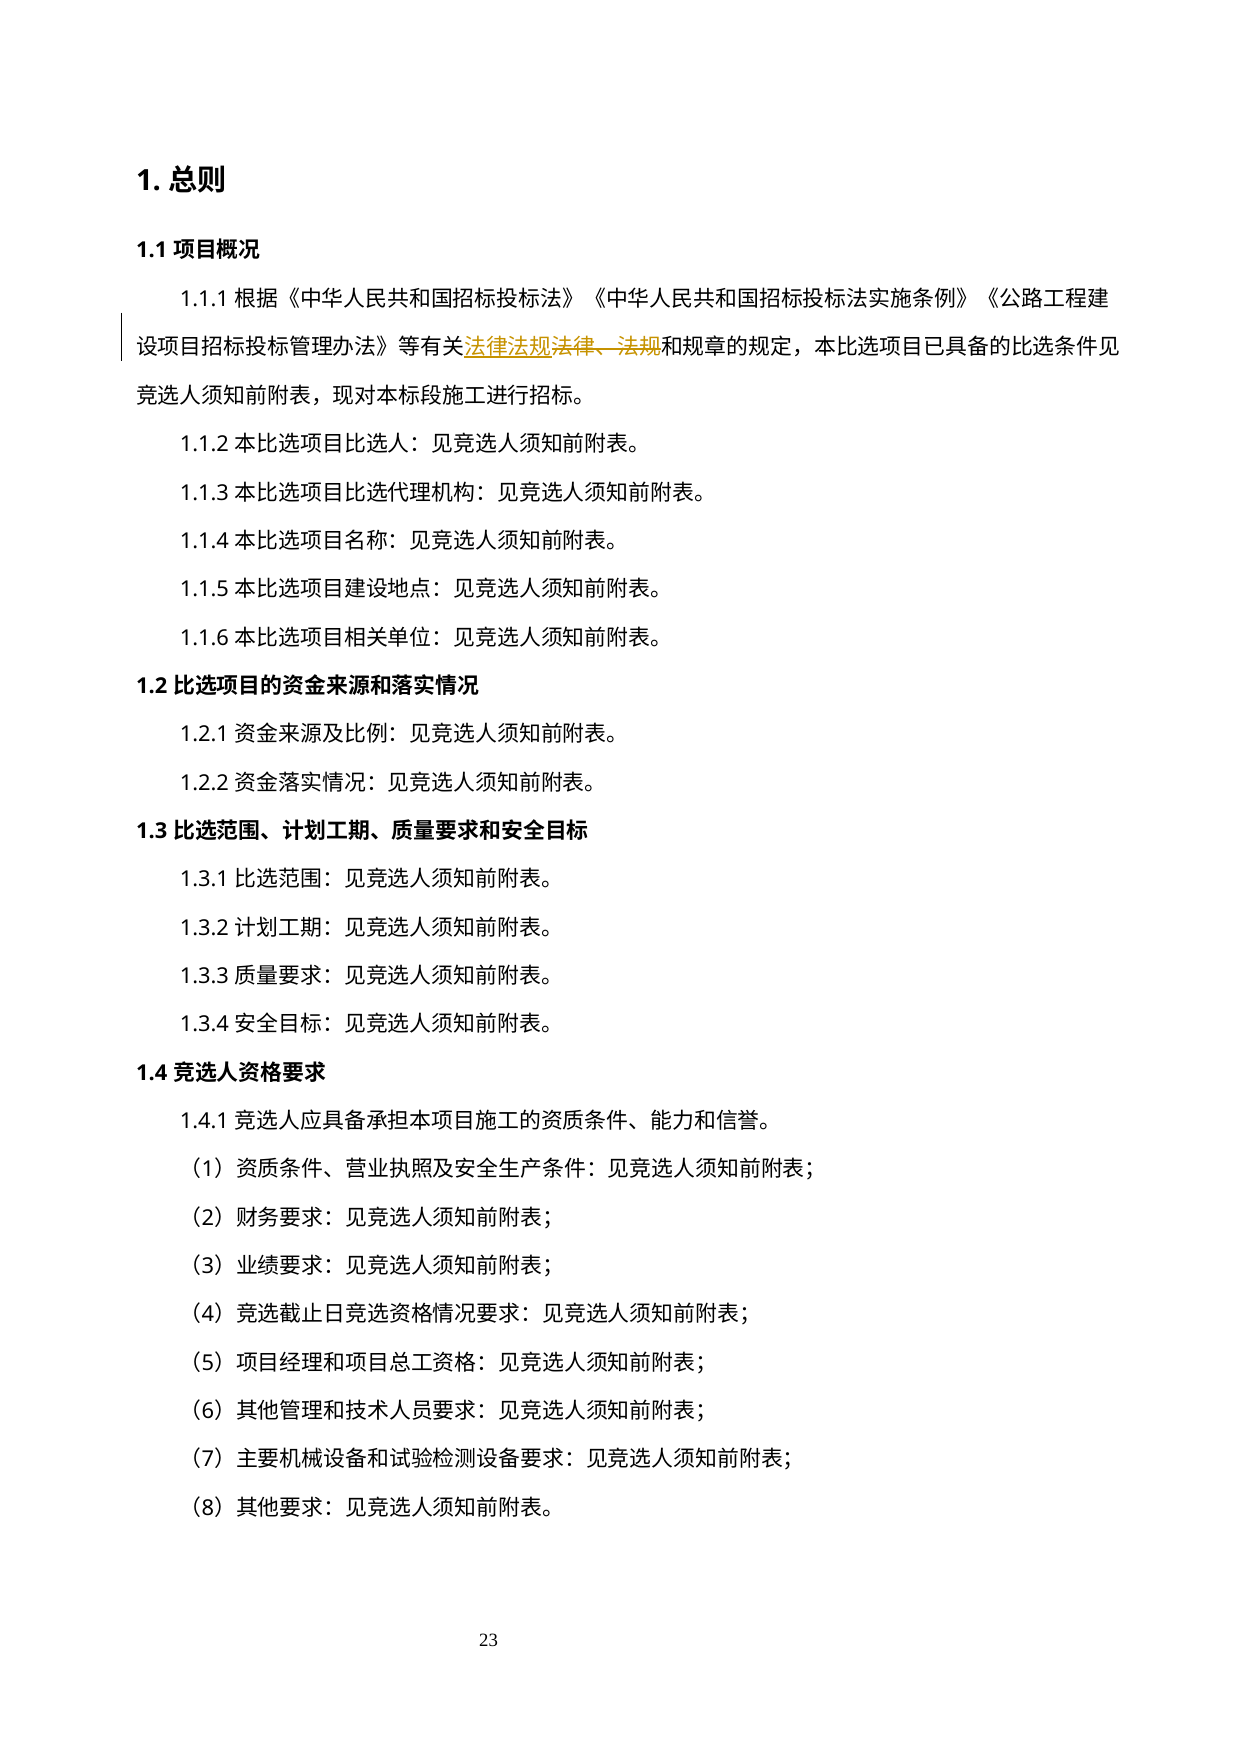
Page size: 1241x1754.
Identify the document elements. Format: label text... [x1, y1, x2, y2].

text （7）主要机械设备和试验检测设备要求：见竞选人须知前附表； [136, 1441, 1122, 1473]
text 1.2.1 资金来源及比例：见竞选人须知前附表。 [136, 716, 1122, 748]
text 1.1.3 本比选项目比选代理机构：见竞选人须知前附表。 [136, 474, 1122, 507]
subtitle 1.3 比选范围、计划工期、质量要求和安全目标 [136, 813, 1122, 845]
text （4）竞选截止日竞选资格情况要求：见竞选人须知前附表； [136, 1296, 1122, 1328]
text 1.1.6 本比选项目相关单位：见竞选人须知前附表。 [136, 619, 1122, 652]
text 1.3.2 计划工期：见竞选人须知前附表。 [136, 909, 1122, 942]
text 1.3.3 质量要求：见竞选人须知前附表。 [136, 958, 1122, 990]
text 1.1.5 本比选项目建设地点：见竞选人须知前附表。 [136, 571, 1122, 603]
text 1.1.2 本比选项目比选人：见竞选人须知前附表。 [136, 426, 1122, 458]
subtitle 1.2 比选项目的资金来源和落实情况 [136, 668, 1122, 700]
text 1.3.1 比选范围：见竞选人须知前附表。 [136, 861, 1122, 893]
text （3）业绩要求：见竞选人须知前附表； [136, 1248, 1122, 1280]
subtitle 1. 总则 [136, 146, 1122, 211]
text （2）财务要求：见竞选人须知前附表； [136, 1199, 1122, 1232]
text 1.4.1 竞选人应具备承担本项目施工的资质条件、能力和信誉。 [136, 1103, 1122, 1135]
text （1）资质条件、营业执照及安全生产条件：见竞选人须知前附表； [136, 1151, 1122, 1183]
text （8）其他要求：见竞选人须知前附表。 [136, 1489, 1122, 1522]
subtitle 1.1 项目概况 [136, 232, 1122, 264]
text 1.2.2 资金落实情况：见竞选人须知前附表。 [136, 764, 1122, 797]
text 1.1.1 根据《中华人民共和国招标投标法》《中华人民共和国招标投标法实施条例》《公路工程建设项目招标投标管理办法》等有关和规章的规定，本比选项目已具备的比选条件见竞选人须知前附表，现对本标段施工进行招标。 [136, 280, 1122, 410]
subtitle 1.4 竞选人资格要求 [136, 1054, 1122, 1087]
text 1.1.4 本比选项目名称：见竞选人须知前附表。 [136, 523, 1122, 555]
text 1.3.4 安全目标：见竞选人须知前附表。 [136, 1006, 1122, 1038]
text （5）项目经理和项目总工资格：见竞选人须知前附表； [136, 1344, 1122, 1377]
text （6）其他管理和技术人员要求：见竞选人须知前附表； [136, 1393, 1122, 1425]
